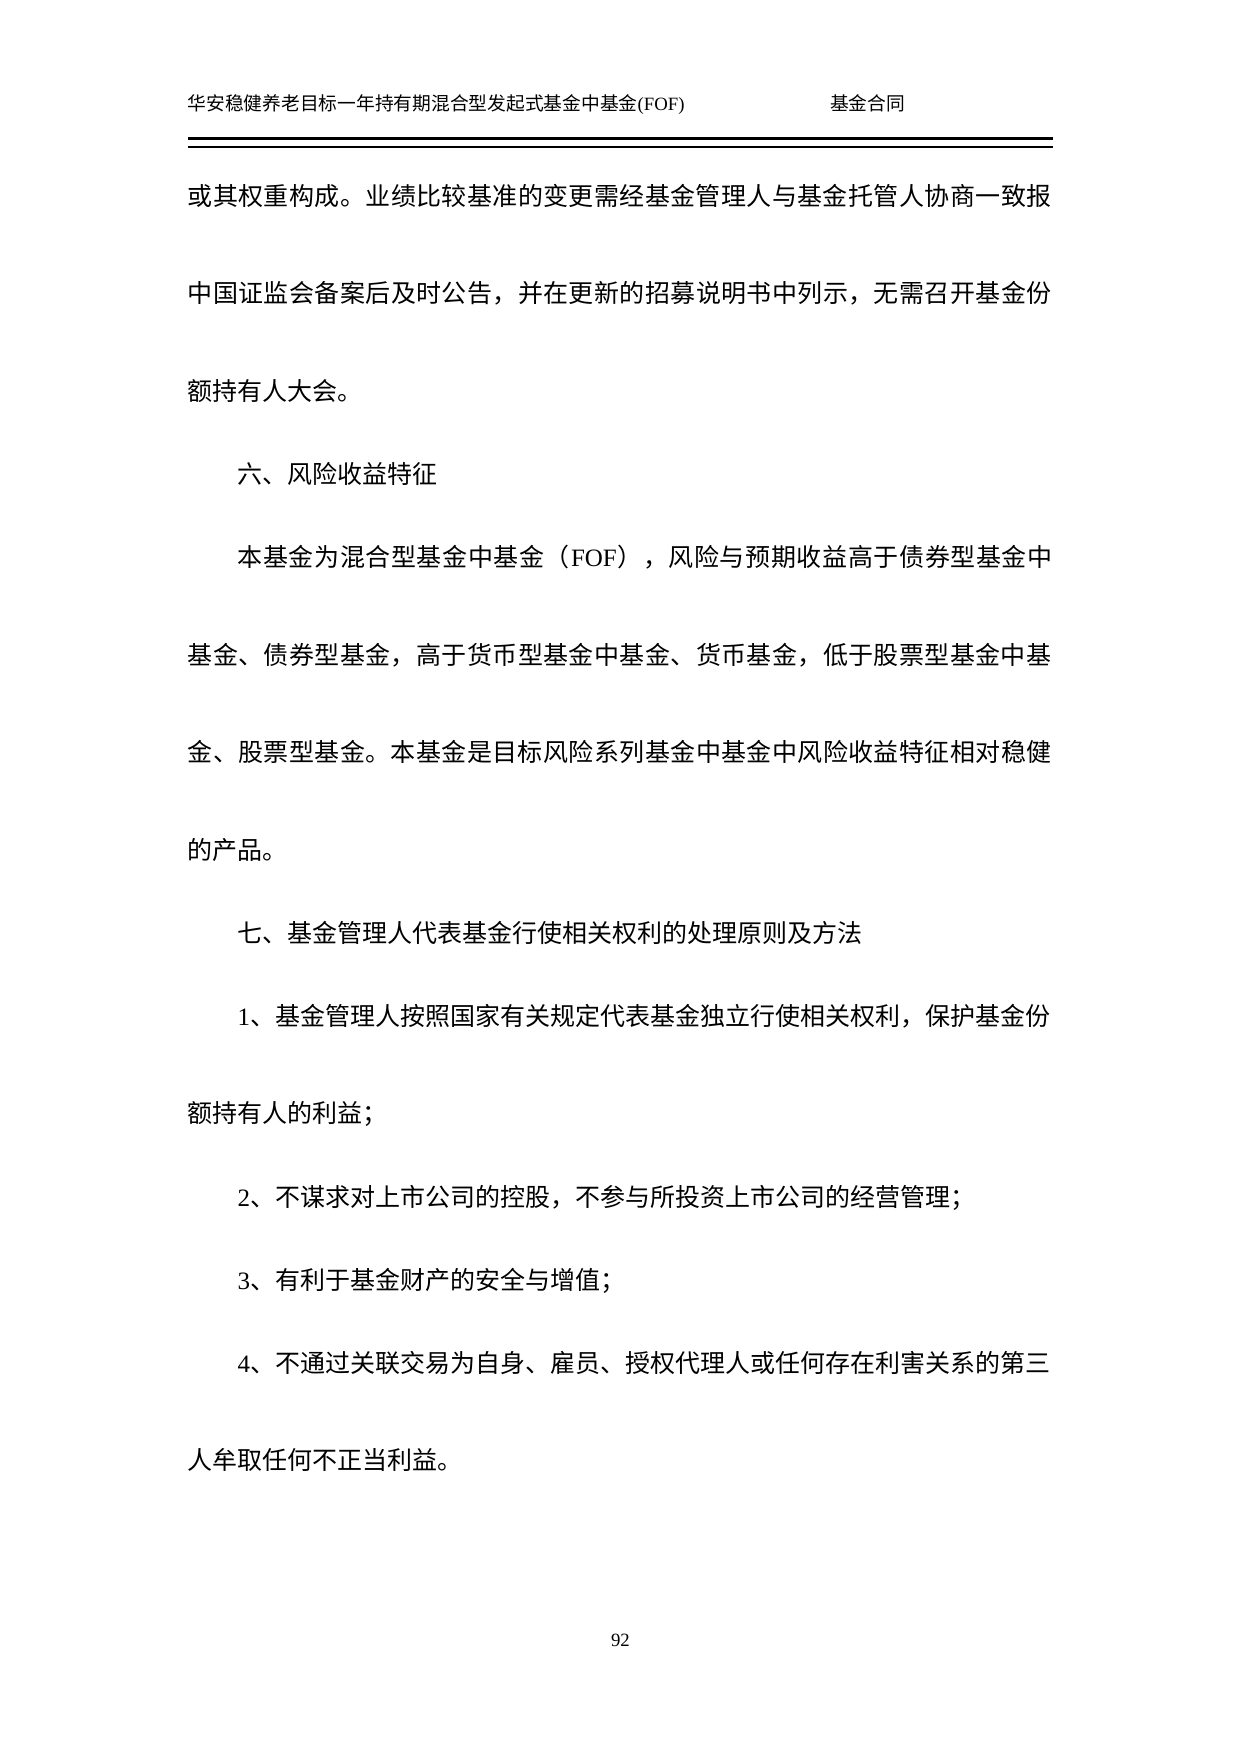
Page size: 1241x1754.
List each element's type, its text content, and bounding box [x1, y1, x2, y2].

text 1、基金管理人按照国家有关规定代表基金独立行使相关权利，保护基金份额持有人的利益； [187, 982, 1053, 1144]
text 3、有利于基金财产的安全与增值； [187, 1246, 1053, 1311]
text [187, 162, 1053, 422]
text 六、风险收益特征 [187, 440, 1053, 505]
text 七、基金管理人代表基金行使相关权利的处理原则及方法 [187, 899, 1053, 964]
text 2、不谋求对上市公司的控股，不参与所投资上市公司的经营管理； [187, 1163, 1053, 1228]
text 本基金为混合型基金中基金（FOF），风险与预期收益高于债券型基金中基金、债券型基金，高于货币型基金中基金、货币基金，低于股票型基金中基金、股票型基金。本基金是目标风险系列基金中基金中风险收益特征相对稳健的产品。 [187, 523, 1053, 881]
text 4、不通过关联交易为自身、雇员、授权代理人或任何存在利害关系的第三人牟取任何不正当利益。 [187, 1329, 1053, 1491]
